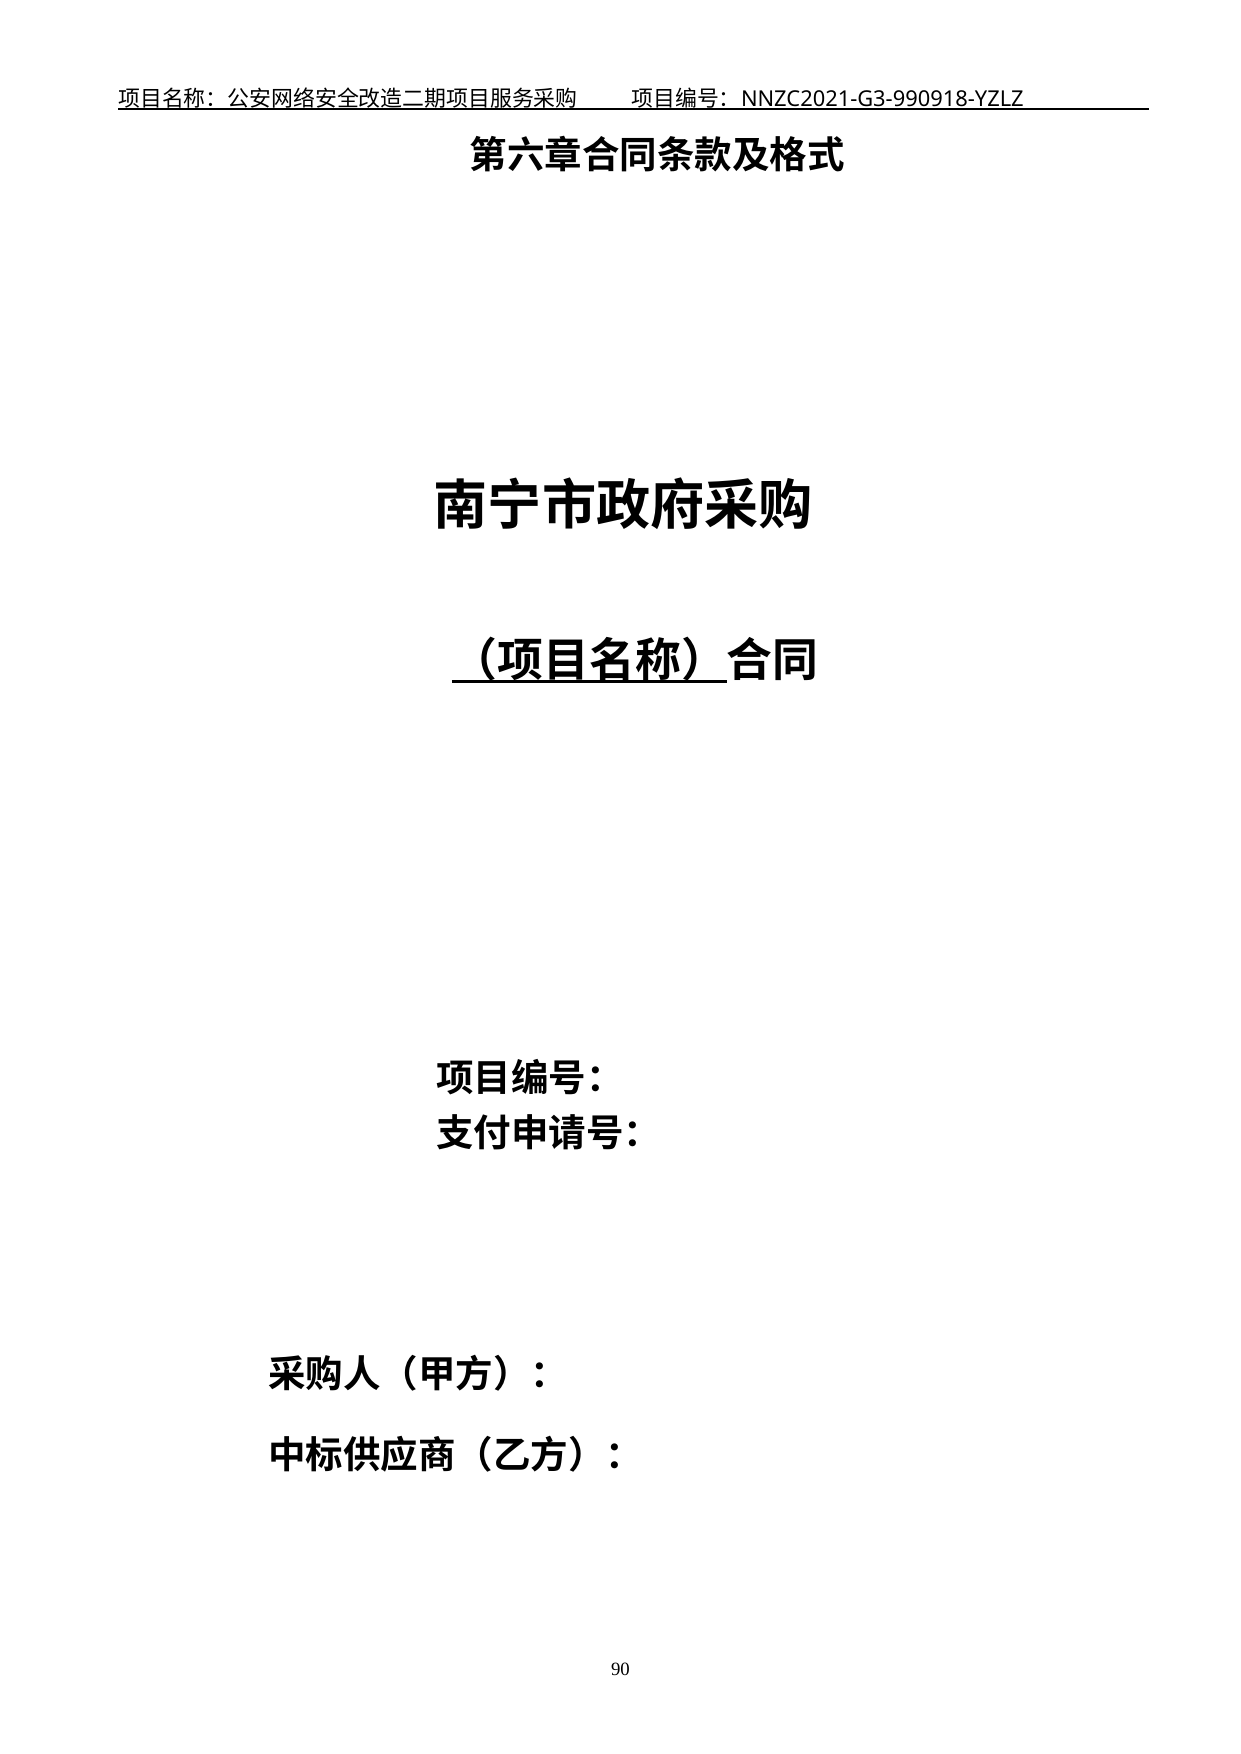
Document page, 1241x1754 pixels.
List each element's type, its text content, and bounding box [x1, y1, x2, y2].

text 第六章合同条款及格式 [118, 118, 1152, 181]
text 中标供应商（乙方）： [118, 1425, 1152, 1479]
text 南宁市政府采购 [118, 461, 1152, 540]
text 项目编号： [118, 1048, 1152, 1103]
text 支付申请号： [118, 1103, 1152, 1157]
text 采购人（甲方）： [118, 1344, 1152, 1398]
text （项目名称）合同 [118, 623, 1152, 690]
